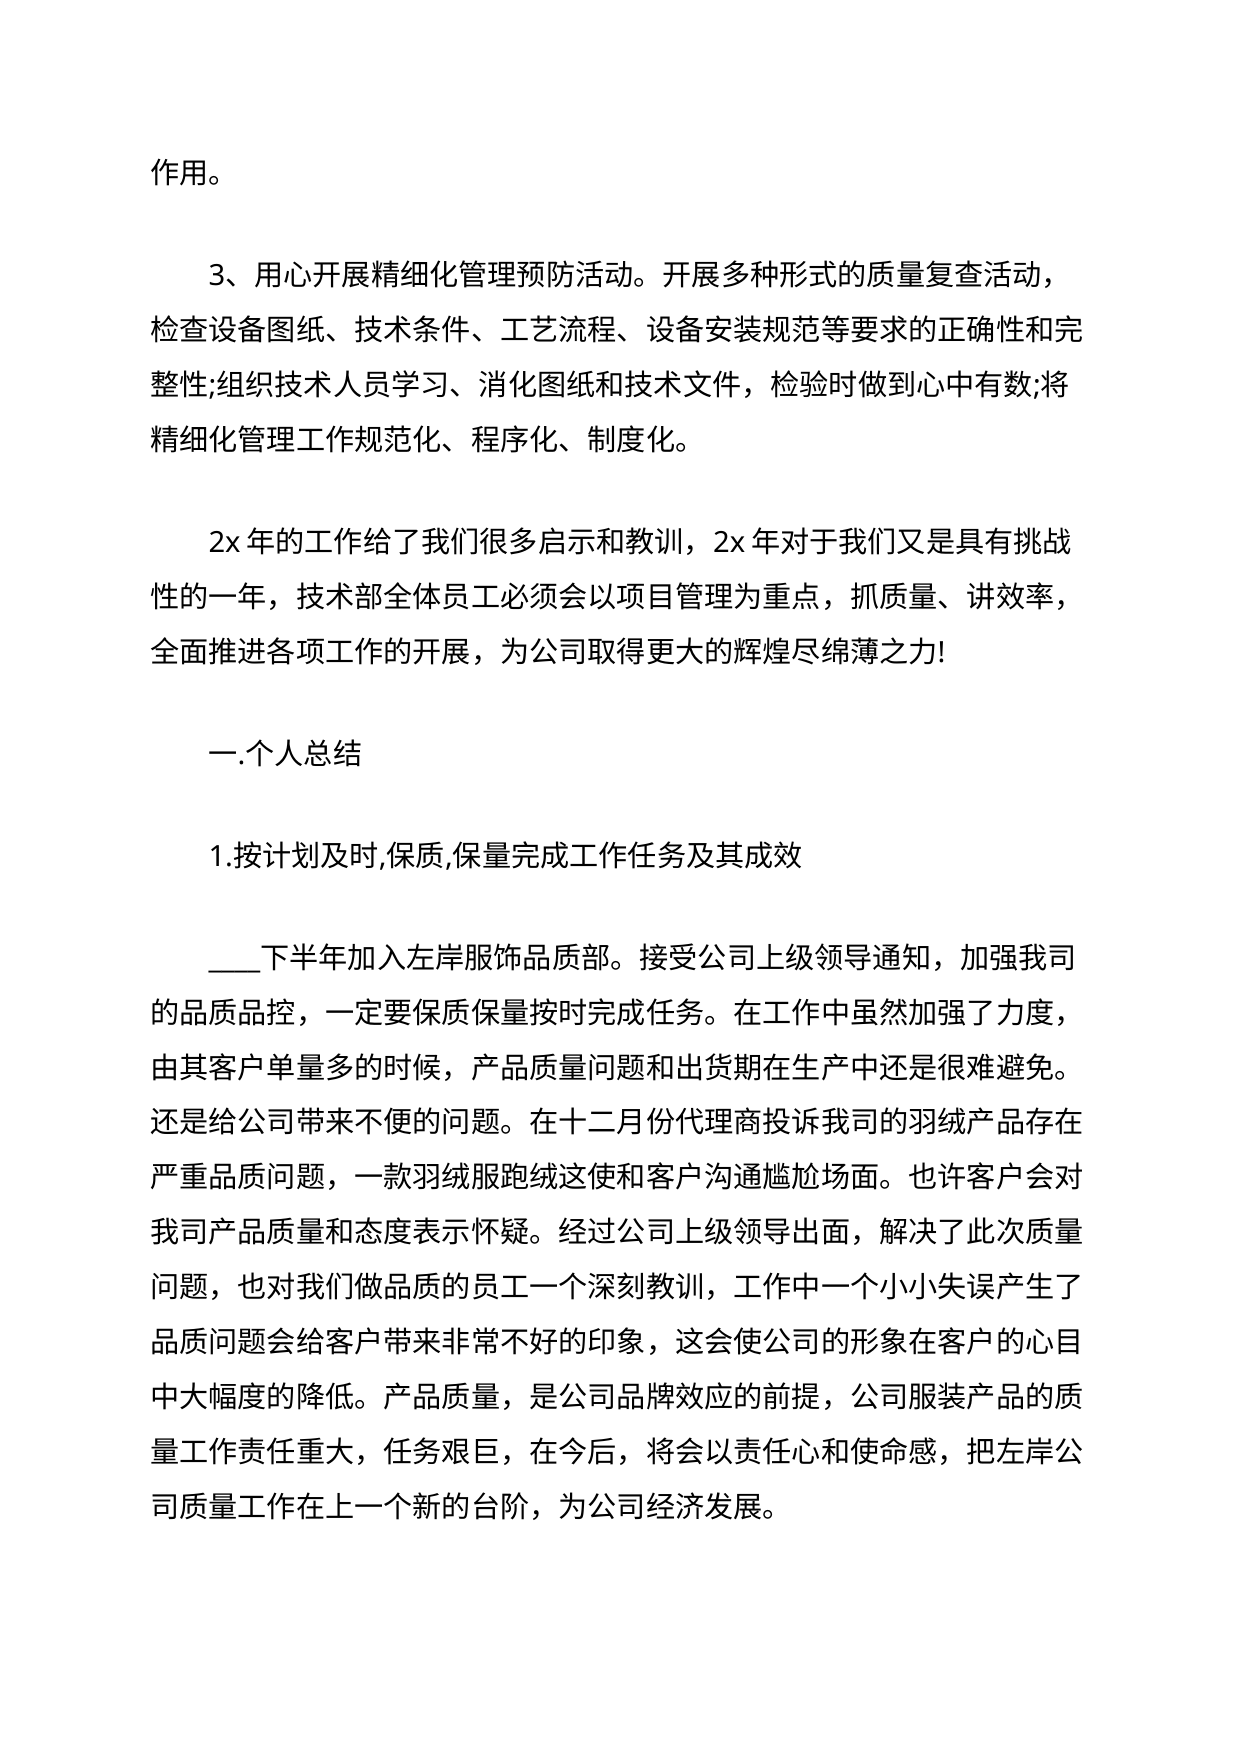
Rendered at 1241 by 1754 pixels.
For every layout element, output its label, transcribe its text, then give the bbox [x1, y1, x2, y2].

text ____下半年加入左岸服饰品质部。接受公司上级领导通知，加强我司的品质品控，一定要保质保量按时完成任务。在工作中虽然加强了力度，由其客户单量多的时候，产品质量问题和出货期在生产中还是很难避免。还是给公司带来不便的问题。在十二月份代理商投诉我司的羽绒产品存在严重品质问题，一款羽绒服跑绒这使和客户沟通尴尬场面。也许客户会对我司产品质量和态度表示怀疑。经过公司上级领导出面，解决了此次质量问题，也对我们做品质的员工一个深刻教训，工作中一个小小失误产生了品质问题会给客户带来非常不好的印象，这会使公司的形象在客户的心目中大幅度的降低。产品质量，是公司品牌效应的前提，公司服装产品的质量工作责任重大，任务艰巨，在今后，将会以责任心和使命感，把左岸公司质量工作在上一个新的台阶，为公司经济发展。 [150, 934, 1090, 1526]
text 1.按计划及时,保质,保量完成工作任务及其成效 [150, 832, 1090, 875]
text 一.个人总结 [150, 730, 1090, 773]
text 3、用心开展精细化管理预防活动。开展多种形式的质量复查活动，检查设备图纸、技术条件、工艺流程、设备安装规范等要求的正确性和完整性;组织技术人员学习、消化图纸和技术文件，检验时做到心中有数;将精细化管理工作规范化、程序化、制度化。 [150, 252, 1090, 459]
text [150, 150, 1090, 192]
text 2x年的工作给了我们很多启示和教训，2x年对于我们又是具有挑战性的一年，技术部全体员工必须会以项目管理为重点，抓质量、讲效率，全面推进各项工作的开展，为公司取得更大的辉煌尽绵薄之力! [150, 518, 1090, 671]
